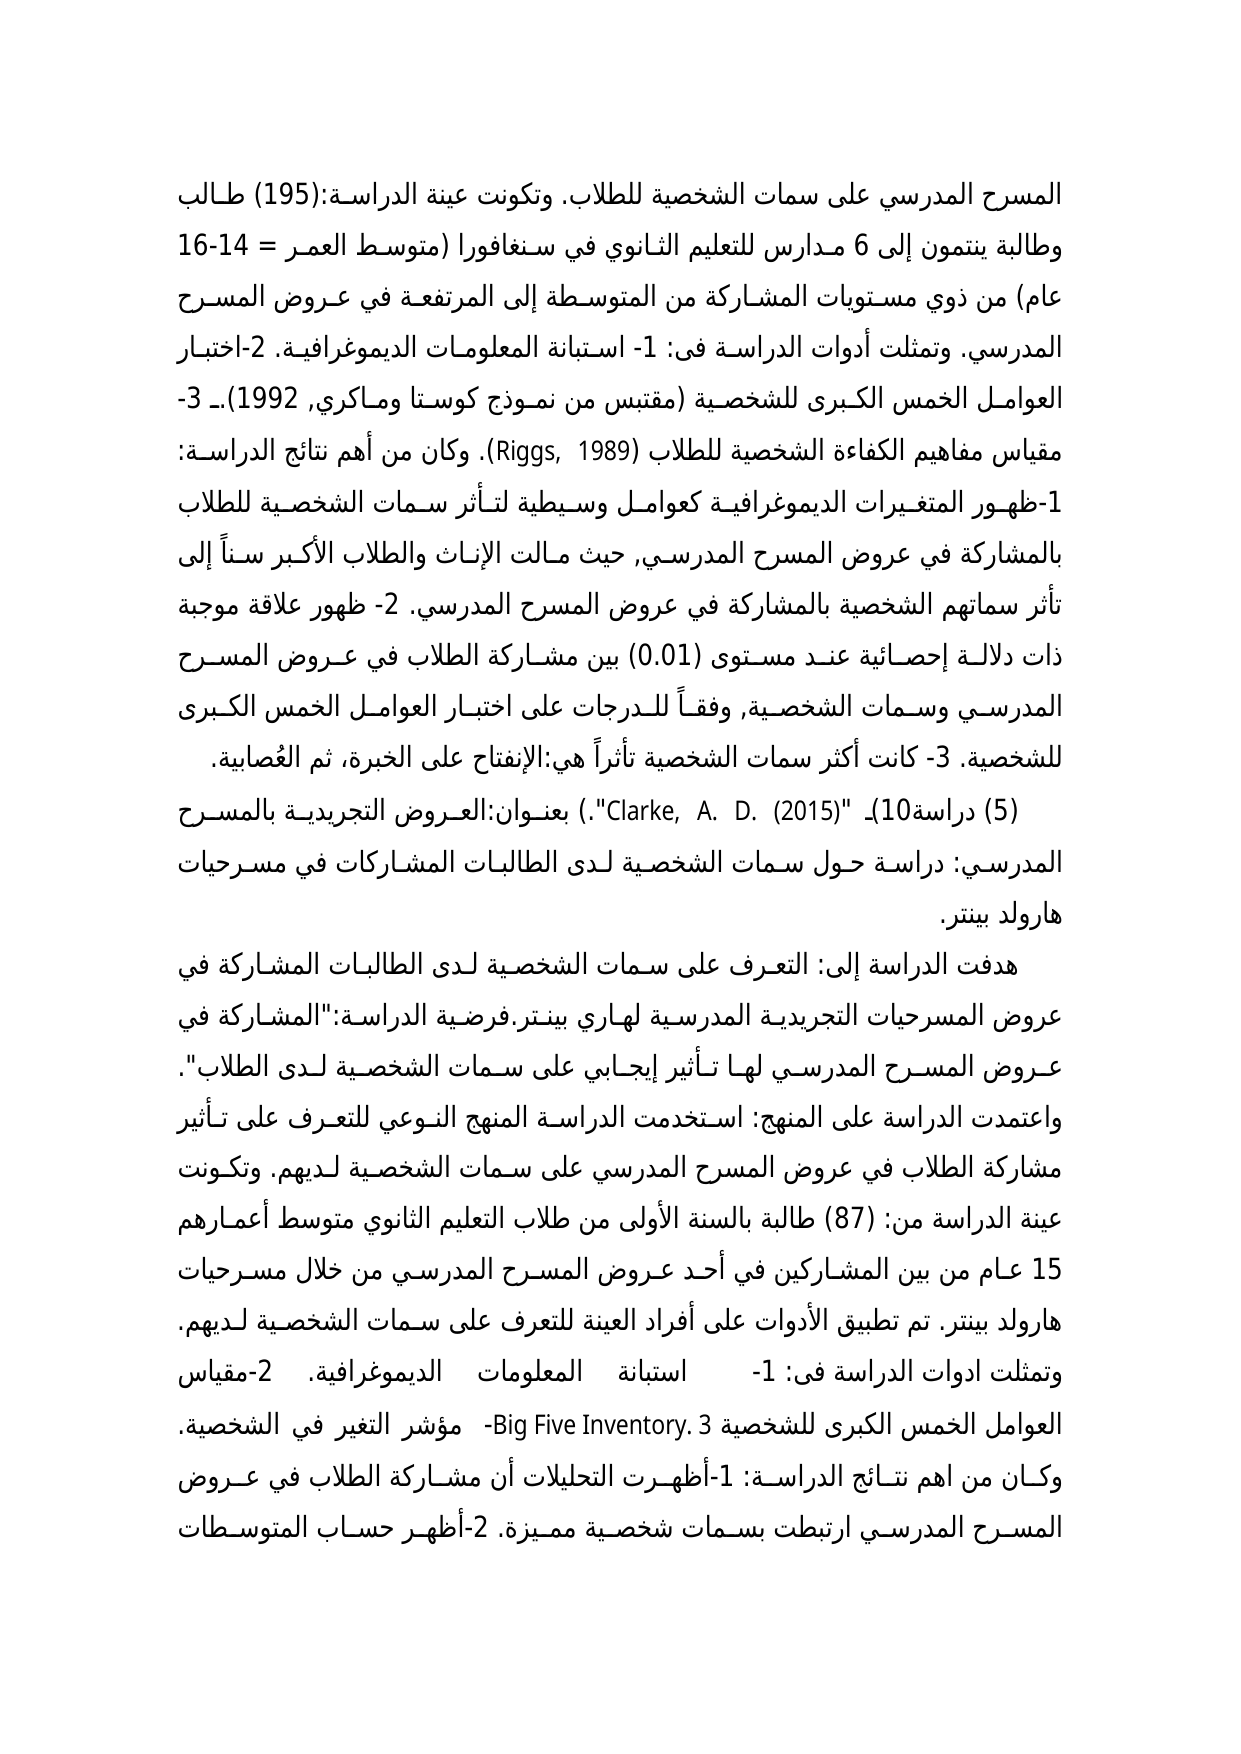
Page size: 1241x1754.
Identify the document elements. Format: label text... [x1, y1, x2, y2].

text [177, 947, 1063, 1544]
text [177, 177, 1063, 774]
text (5) دراسة10) "Clarke, A. D. (2015)".) بعنوان:العروض التجريدية بالمسرح المدرسي: دراسة حول سمات الشخصية لدى الطالبات المشاركات في مسرحيات هارولد بينتر. [177, 791, 1063, 930]
